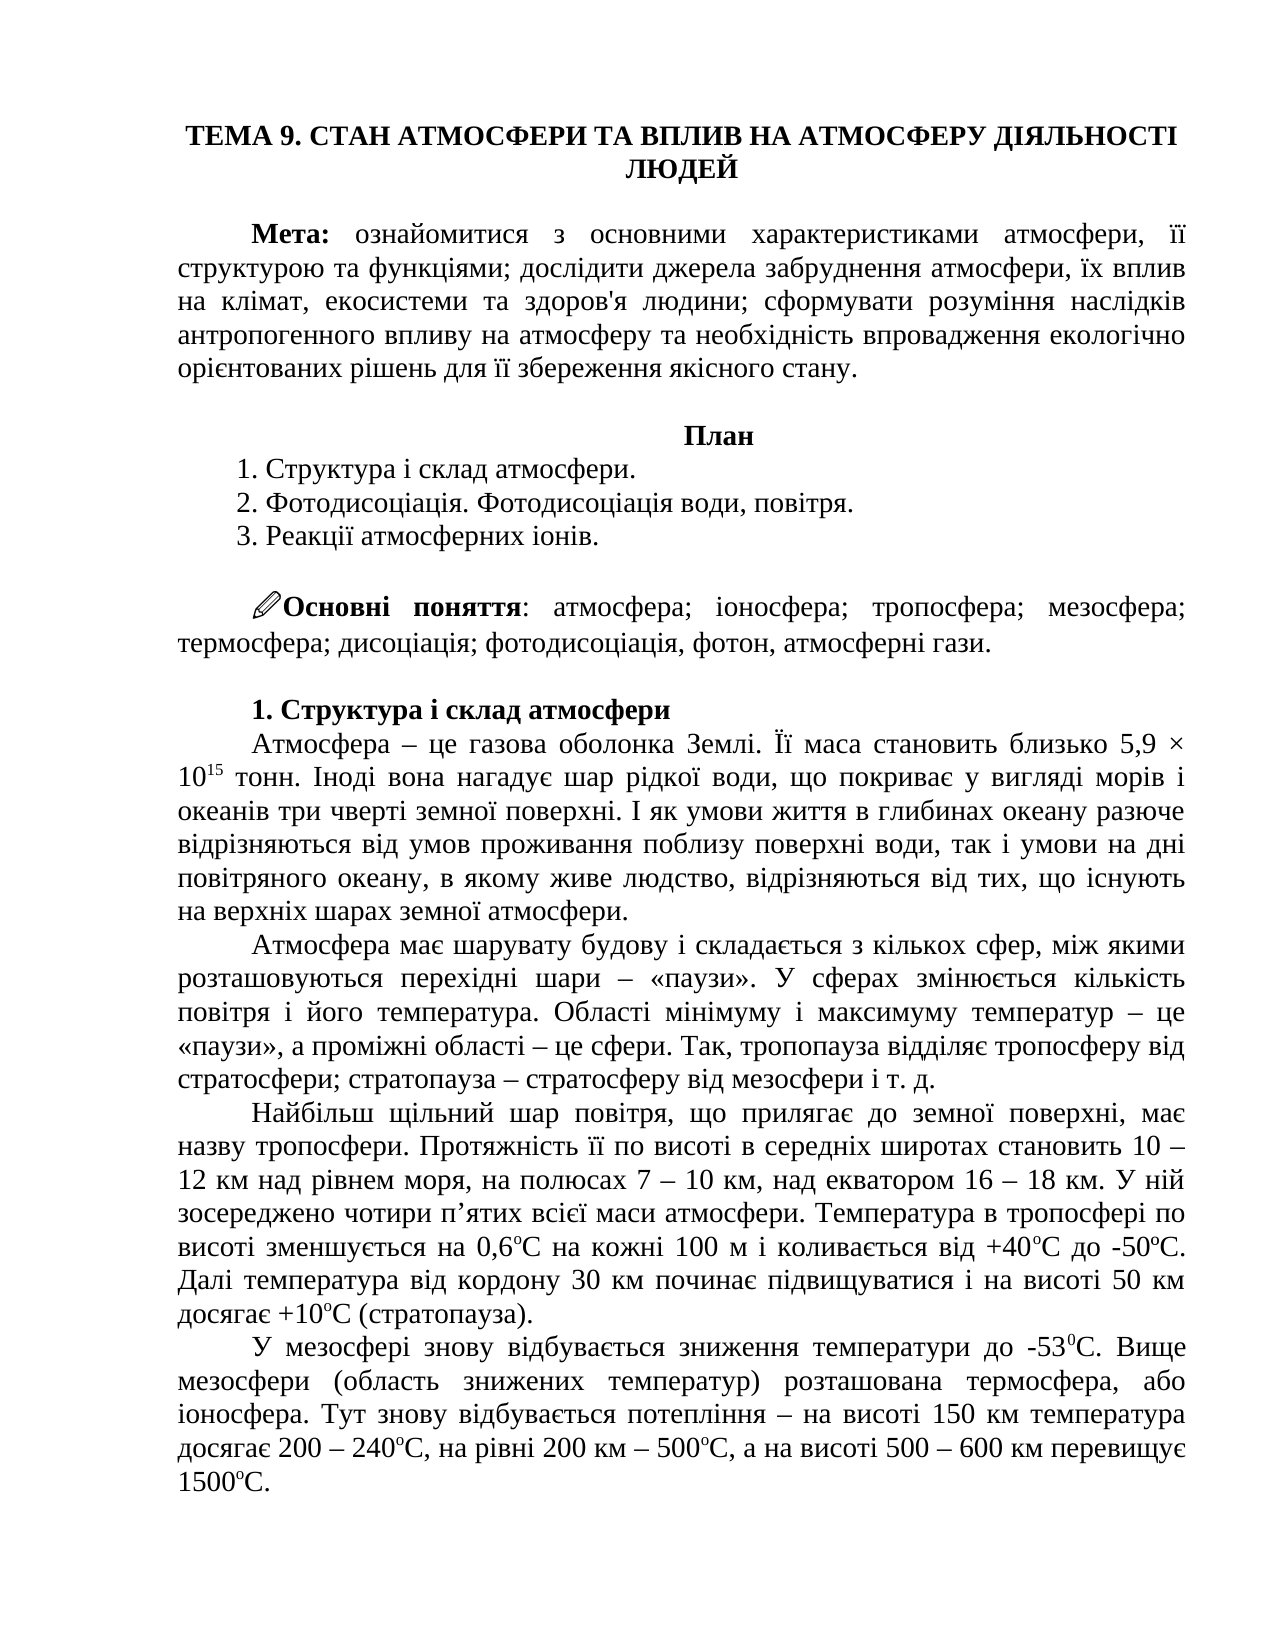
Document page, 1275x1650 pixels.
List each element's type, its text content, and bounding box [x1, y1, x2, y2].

subtitle 3. Реакції атмосферних іонів. [177, 518, 1186, 552]
text Найбільш щільний шар повітря, що прилягає до земної поверхні, має назву тропосфери. Протяжність її по висоті в середніх широтах становить 10 – 12 км над рівнем моря, на полюсах 7 – 10 км, над екватором 16 – 18 км. У ній зосереджено чотири п’ятих всієї маси атмосфери. Температура в тропосфері по висоті зменшується на 0,6оС на кожні 100 м і коливається від +40оС до -50ºС. Далі температура від кордону 30 км починає підвищуватися і на висоті 50 км досягає +10оС (стратопауза). [177, 1095, 1186, 1329]
subtitle 1. Структура і склад атмосфери. [177, 451, 1186, 485]
text Атмосфера – це газова оболонка Землі. Її маса становить близько 5,9 × 1015 тонн. Іноді вона нагадує шар рідкої води, що покриває у вигляді морів і океанів три чверті земної поверхні. І як умови життя в глибинах океану разюче відрізняються від умов проживання поблизу поверхні води, так і умови на дні повітряного океану, в якому живе людство, відрізняються від тих, що існують на верхніх шарах земної атмосфери. [177, 726, 1186, 927]
text 🖉Основні поняття: атмосфера; іоносфера; тропосфера; мезосфера; термосфера; дисоціація; фотодисоціація, фотон, атмосферні гази. [177, 585, 1186, 659]
subtitle 2. Фотодисоціація. Фотодисоціація води, повітря. [177, 485, 1186, 518]
text ТЕМА 9. СТАН АТМОСФЕРИ ТА ВПЛИВ НА АТМОСФЕРУ ДІЯЛЬНОСТІ ЛЮДЕЙ [177, 118, 1186, 184]
text План [177, 418, 1186, 451]
text Мета: ознайомитися з основними характеристиками атмосфери, її структурою та функціями; дослідити джерела забруднення атмосфери, їх вплив на клімат, екосистеми та здоров'я людини; сформувати розуміння наслідків антропогенного впливу на атмосферу та необхідність впровадження екологічно орієнтованих рішень для її збереження якісного стану. [177, 216, 1186, 384]
text У мезосфері знову відбувається зниження температури до -530С. Вище мезосфери (область знижених температур) розташована термосфера, або іоносфера. Тут знову відбувається потепління – на висоті 150 км температура досягає 200 – 240оС, на рівні 200 км – 500оС, а на висоті 500 – 600 км перевищує 1500оС. [177, 1329, 1186, 1497]
subtitle 1. Структура і склад атмосфери [177, 692, 1186, 726]
text Атмосфера має шарувату будову і складається з кількох сфер, між якими розташовуються перехідні шари – «паузи». У сферах змінюється кількість повітря і його температура. Області мінімуму і максимуму температур – це «паузи», а проміжні області – це сфери. Так, тропопауза відділяє тропосферу від стратосфери; стратопауза – стратосферу від мезосфери і т. д. [177, 927, 1186, 1095]
